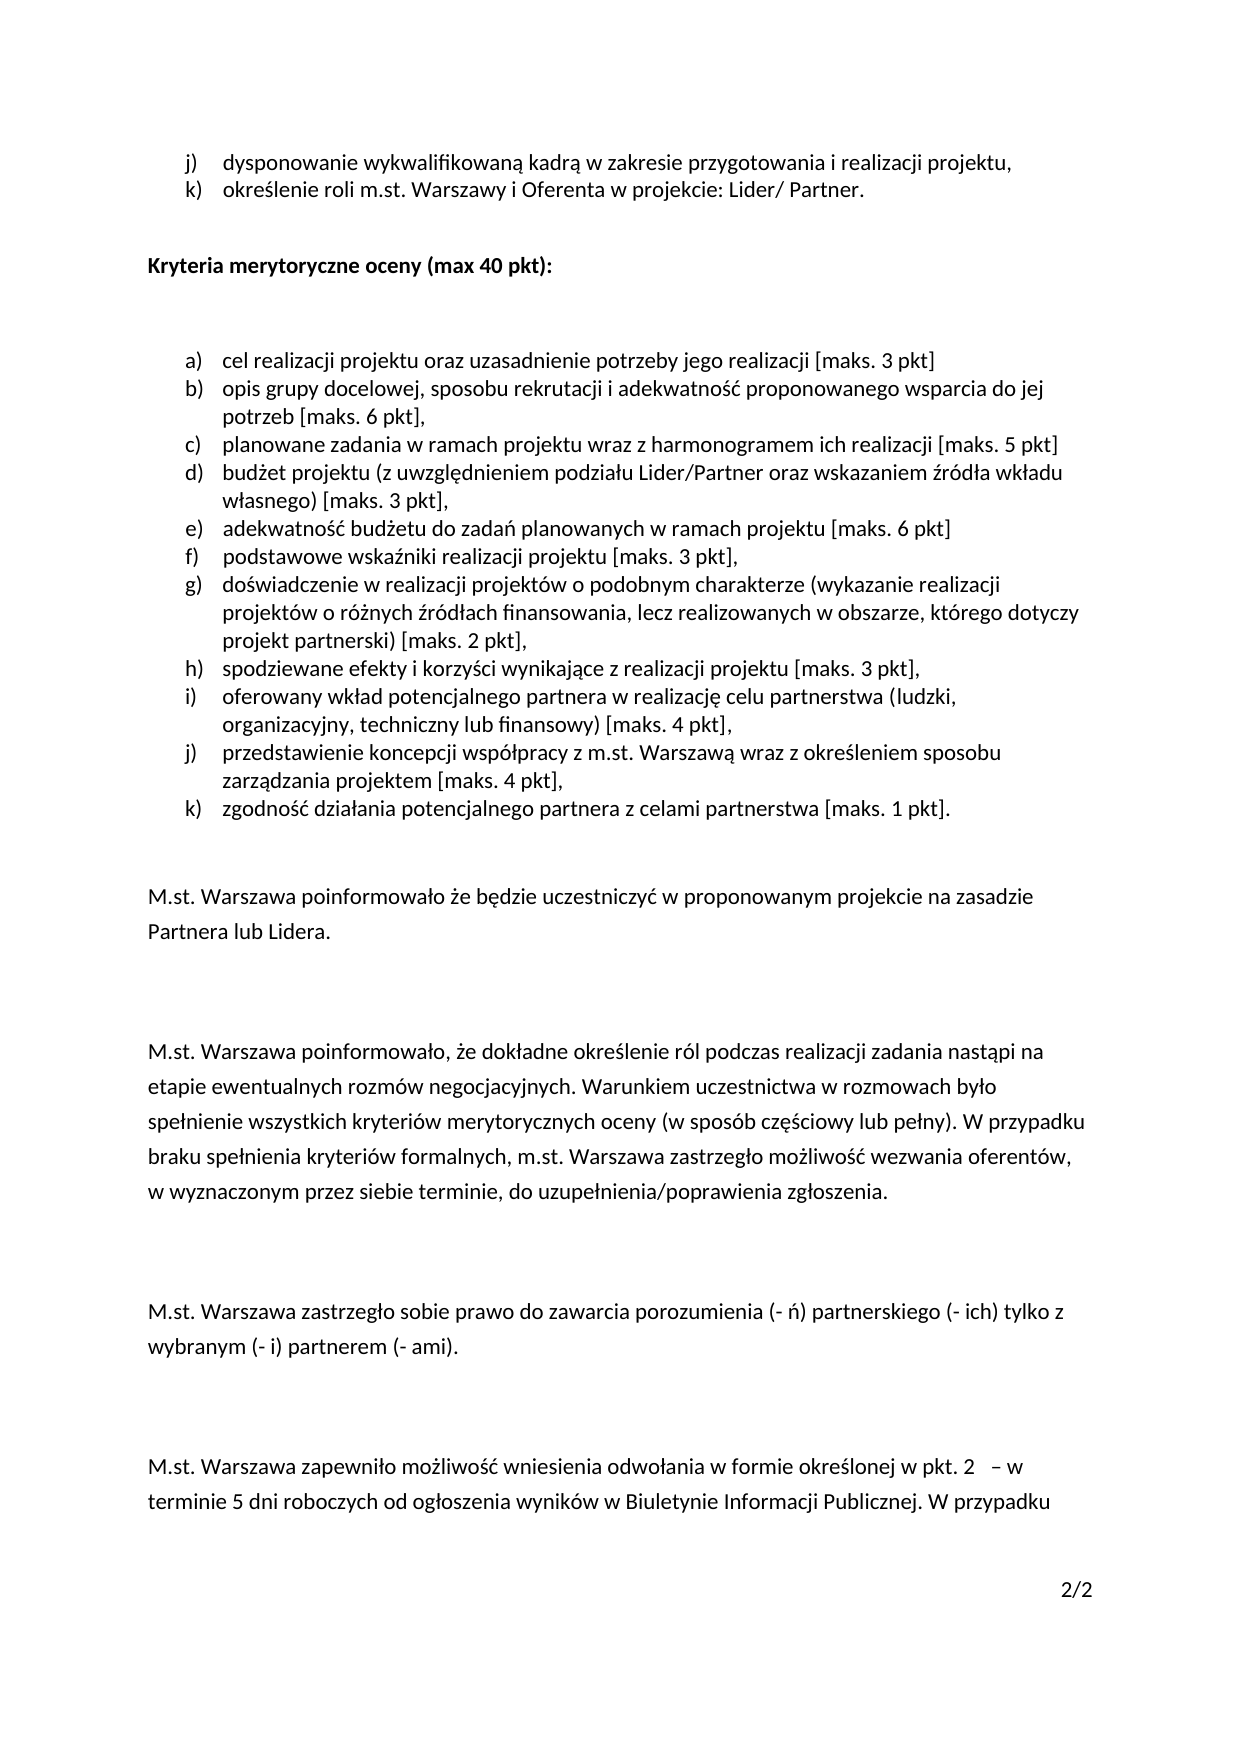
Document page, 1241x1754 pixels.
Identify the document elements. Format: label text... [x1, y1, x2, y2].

text M.st. Warszawa poinformowało, że dokładne określenie ról podczas realizacji zadania nastąpi na etapie ewentualnych rozmów negocjacyjnych. Warunkiem uczestnictwa w rozmowach było spełnienie wszystkich kryteriów merytorycznych oceny (w sposób częściowy lub pełny). W przypadku braku spełnienia kryteriów formalnych, m.st. Warszawa zastrzegło możliwość wezwania oferentów, w wyznaczonym przez siebie terminie, do uzupełnienia/poprawienia zgłoszenia. [148, 1037, 1093, 1206]
list podstawowe wskaźniki realizacji projektu [maks. 3 pkt], [185, 542, 1093, 570]
list budżet projektu (z uwzględnieniem podziału Lider/Partner oraz wskazaniem źródła wkładu własnego) [maks. 3 pkt], [185, 458, 1093, 514]
list adekwatność budżetu do zadań planowanych w ramach projektu [maks. 6 pkt] [185, 514, 1093, 542]
list przedstawienie koncepcji współpracy z m.st. Warszawą wraz z określeniem sposobu zarządzania projektem [maks. 4 pkt], [185, 738, 1093, 794]
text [148, 1452, 1093, 1516]
list planowane zadania w ramach projektu wraz z harmonogramem ich realizacji [maks. 5 pkt] [185, 430, 1093, 458]
list spodziewane efekty i korzyści wynikające z realizacji projektu [maks. 3 pkt], [185, 654, 1093, 682]
list dysponowanie wykwalifikowaną kadrą w zakresie przygotowania i realizacji projektu, [185, 148, 1093, 176]
text M.st. Warszawa poinformowało że będzie uczestniczyć w proponowanym projekcie na zasadzie Partnera lub Lidera. [148, 882, 1093, 946]
list określenie roli m.st. Warszawy i Oferenta w projekcie: Lider/ Partner. [185, 176, 1093, 204]
list zgodność działania potencjalnego partnera z celami partnerstwa [maks. 1 pkt]. [185, 794, 1093, 822]
list cel realizacji projektu oraz uzasadnienie potrzeby jego realizacji [maks. 3 pkt] [185, 346, 1093, 374]
list opis grupy docelowej, sposobu rekrutacji i adekwatność proponowanego wsparcia do jej potrzeb [maks. 6 pkt], [185, 374, 1093, 430]
list oferowany wkład potencjalnego partnera w realizację celu partnerstwa (ludzki, organizacyjny, techniczny lub finansowy) [maks. 4 pkt], [185, 682, 1093, 738]
text Kryteria merytoryczne oceny (max 40 pkt): [148, 251, 1093, 279]
list doświadczenie w realizacji projektów o podobnym charakterze (wykazanie realizacji projektów o różnych źródłach finansowania, lecz realizowanych w obszarze, którego dotyczy projekt partnerski) [maks. 2 pkt], [185, 570, 1093, 654]
text M.st. Warszawa zastrzegło sobie prawo do zawarcia porozumienia (- ń) partnerskiego (- ich) tylko z wybranym (- i) partnerem (- ami). [148, 1297, 1093, 1361]
